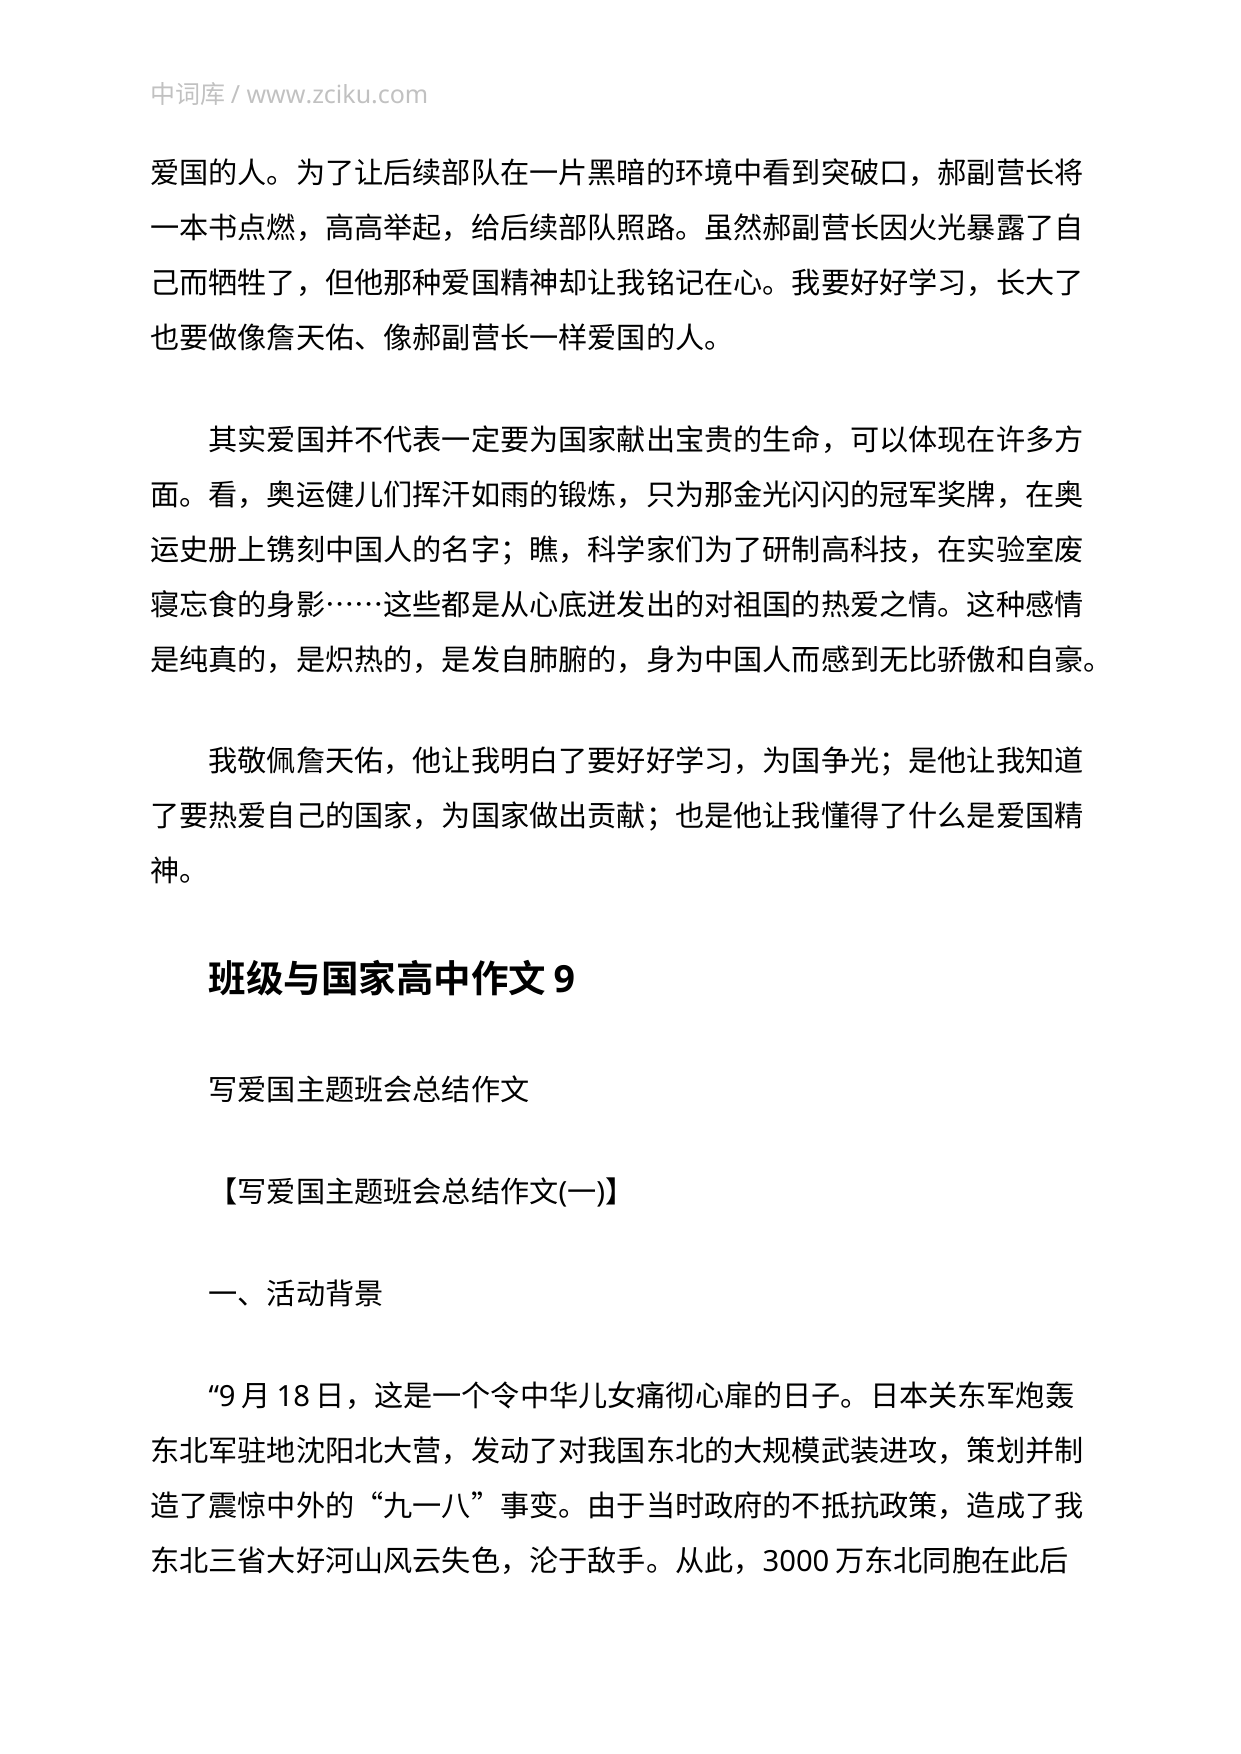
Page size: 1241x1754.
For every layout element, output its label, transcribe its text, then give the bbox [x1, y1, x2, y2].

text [150, 150, 1090, 357]
text 【写爱国主题班会总结作文(一)】 [150, 1169, 1090, 1211]
text 其实爱国并不代表一定要为国家献出宝贵的生命，可以体现在许多方面。看，奥运健儿们挥汗如雨的锻炼，只为那金光闪闪的冠军奖牌，在奥运史册上镌刻中国人的名字；瞧，科学家们为了研制高科技，在实验室废寝忘食的身影……这些都是从心底迸发出的对祖国的热爱之情。这种感情是纯真的，是炽热的，是发自肺腑的，身为中国人而感到无比骄傲和自豪。 [150, 416, 1090, 678]
text 写爱国主题班会总结作文 [150, 1067, 1090, 1109]
text 一、活动背景 [150, 1271, 1090, 1313]
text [150, 1372, 1090, 1580]
text 班级与国家高中作文9 [150, 949, 1090, 1004]
text 我敬佩詹天佑，他让我明白了要好好学习，为国争光；是他让我知道了要热爱自己的国家，为国家做出贡献；也是他让我懂得了什么是爱国精神。 [150, 738, 1090, 890]
